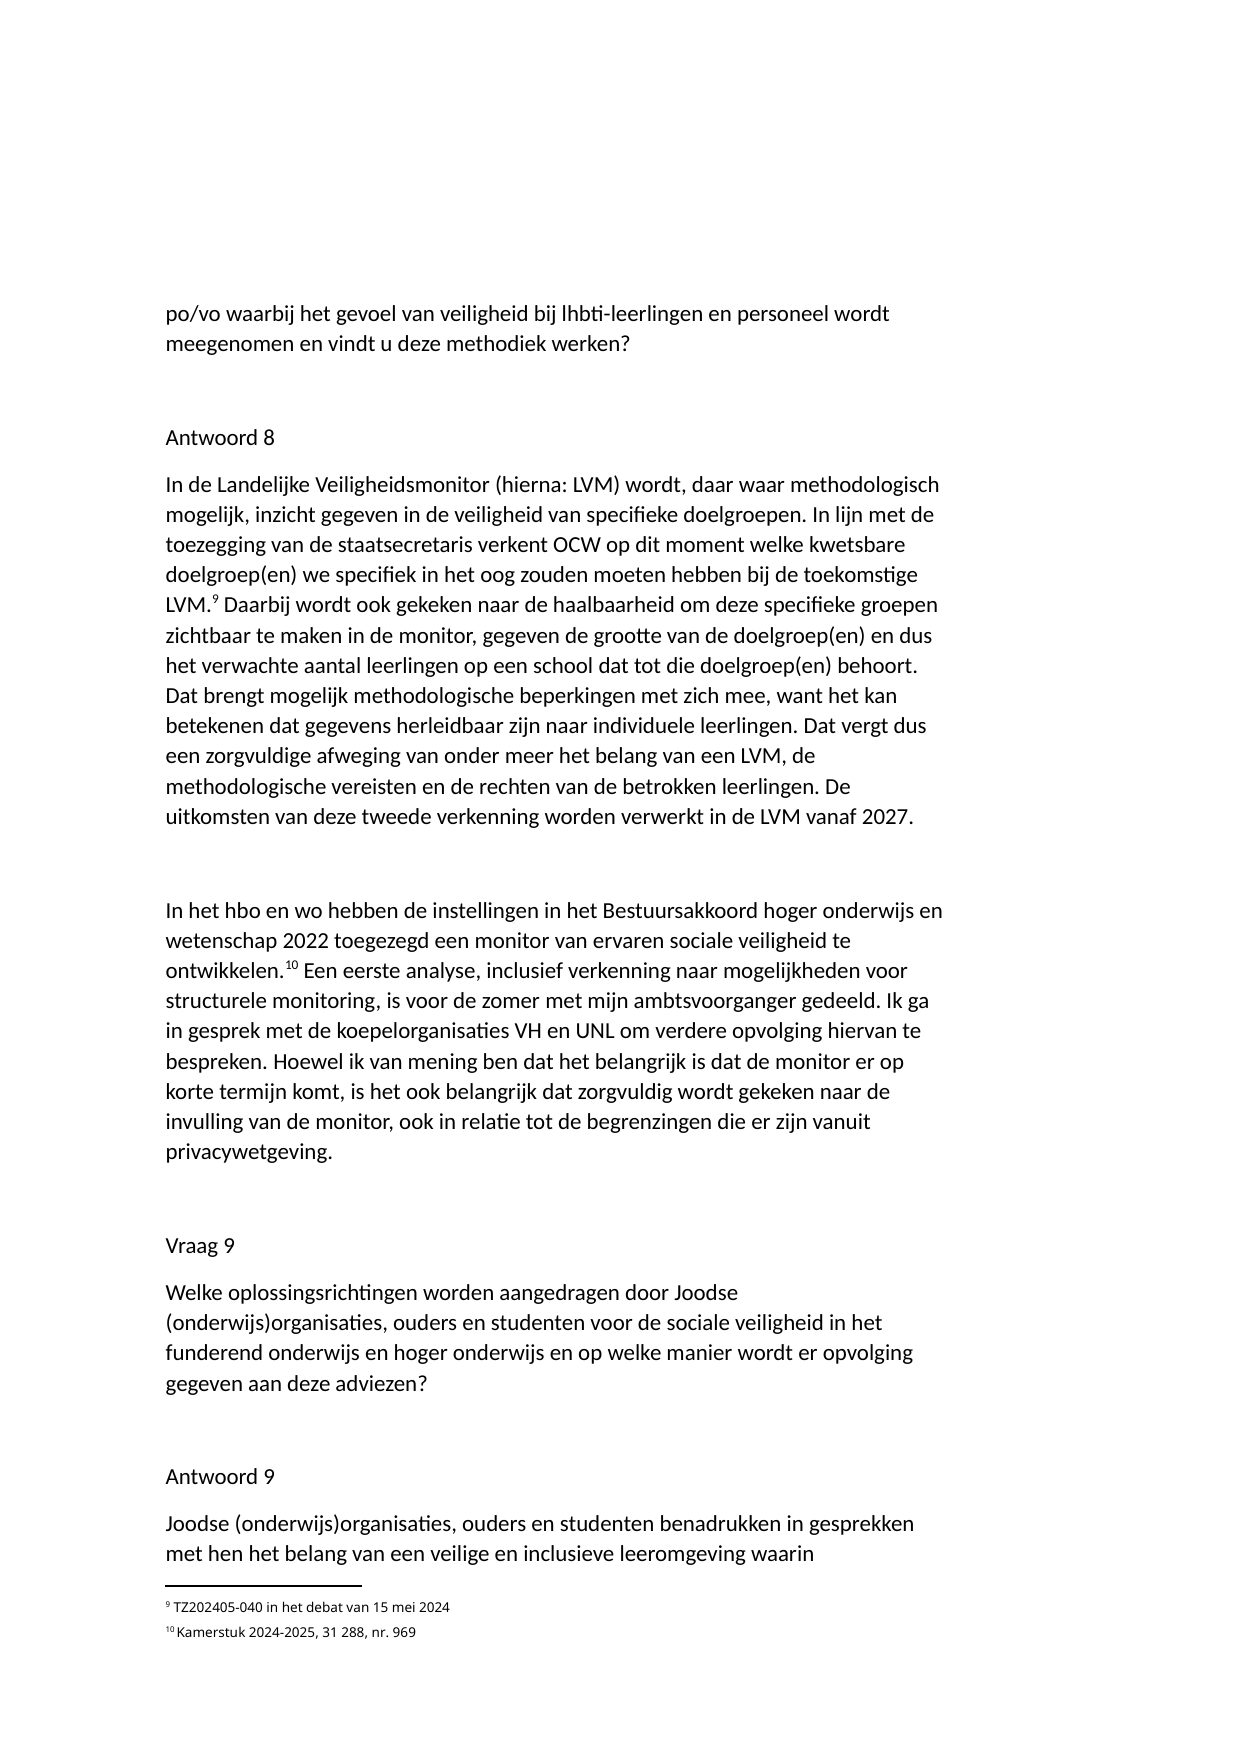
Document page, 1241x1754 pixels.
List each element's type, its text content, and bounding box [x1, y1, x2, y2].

text Antwoord 8 [165, 423, 947, 451]
text In de Landelijke Veiligheidsmonitor (hierna: LVM) wordt, daar waar methodologisch mogelijk, inzicht gegeven in de veiligheid van specifieke doelgroepen. In lijn met de toezegging van de staatsecretaris verkent OCW op dit moment welke kwetsbare doelgroep(en) we specifiek in het oog zouden moeten hebben bij de toekomstige LVM. Daarbij wordt ook gekeken naar de haalbaarheid om deze specifieke groepen zichtbaar te maken in de monitor, gegeven de grootte van de doelgroep(en) en dus het verwachte aantal leerlingen op een school dat tot die doelgroep(en) behoort. Dat brengt mogelijk methodologische beperkingen met zich mee, want het kan betekenen dat gegevens herleidbaar zijn naar individuele leerlingen. Dat vergt dus een zorgvuldige afweging van onder meer het belang van een LVM, de methodologische vereisten en de rechten van de betrokken leerlingen. De uitkomsten van deze tweede verkenning worden verwerkt in de LVM vanaf 2027. [165, 470, 947, 830]
text Antwoord 9 [165, 1462, 947, 1491]
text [165, 299, 947, 357]
text In het hbo en wo hebben de instellingen in het Bestuursakkoord hoger onderwijs en wetenschap 2022 toegezegd een monitor van ervaren sociale veiligheid te ontwikkelen. Een eerste analyse, inclusief verkenning naar mogelijkheden voor structurele monitoring, is voor de zomer met mijn ambtsvoorganger gedeeld. Ik ga in gesprek met de koepelorganisaties VH en UNL om verdere opvolging hiervan te bespreken. Hoewel ik van mening ben dat het belangrijk is dat de monitor er op korte termijn komt, is het ook belangrijk dat zorgvuldig wordt gekeken naar de invulling van de monitor, ook in relatie tot de begrenzingen die er zijn vanuit privacywetgeving. [165, 896, 947, 1166]
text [165, 1509, 947, 1568]
text Welke oplossingsrichtingen worden aangedragen door Joodse (onderwijs)organisaties, ouders en studenten voor de sociale veiligheid in het funderend onderwijs en hoger onderwijs en op welke manier wordt er opvolging gegeven aan deze adviezen? [165, 1278, 947, 1397]
text Vraag 9 [165, 1231, 947, 1259]
